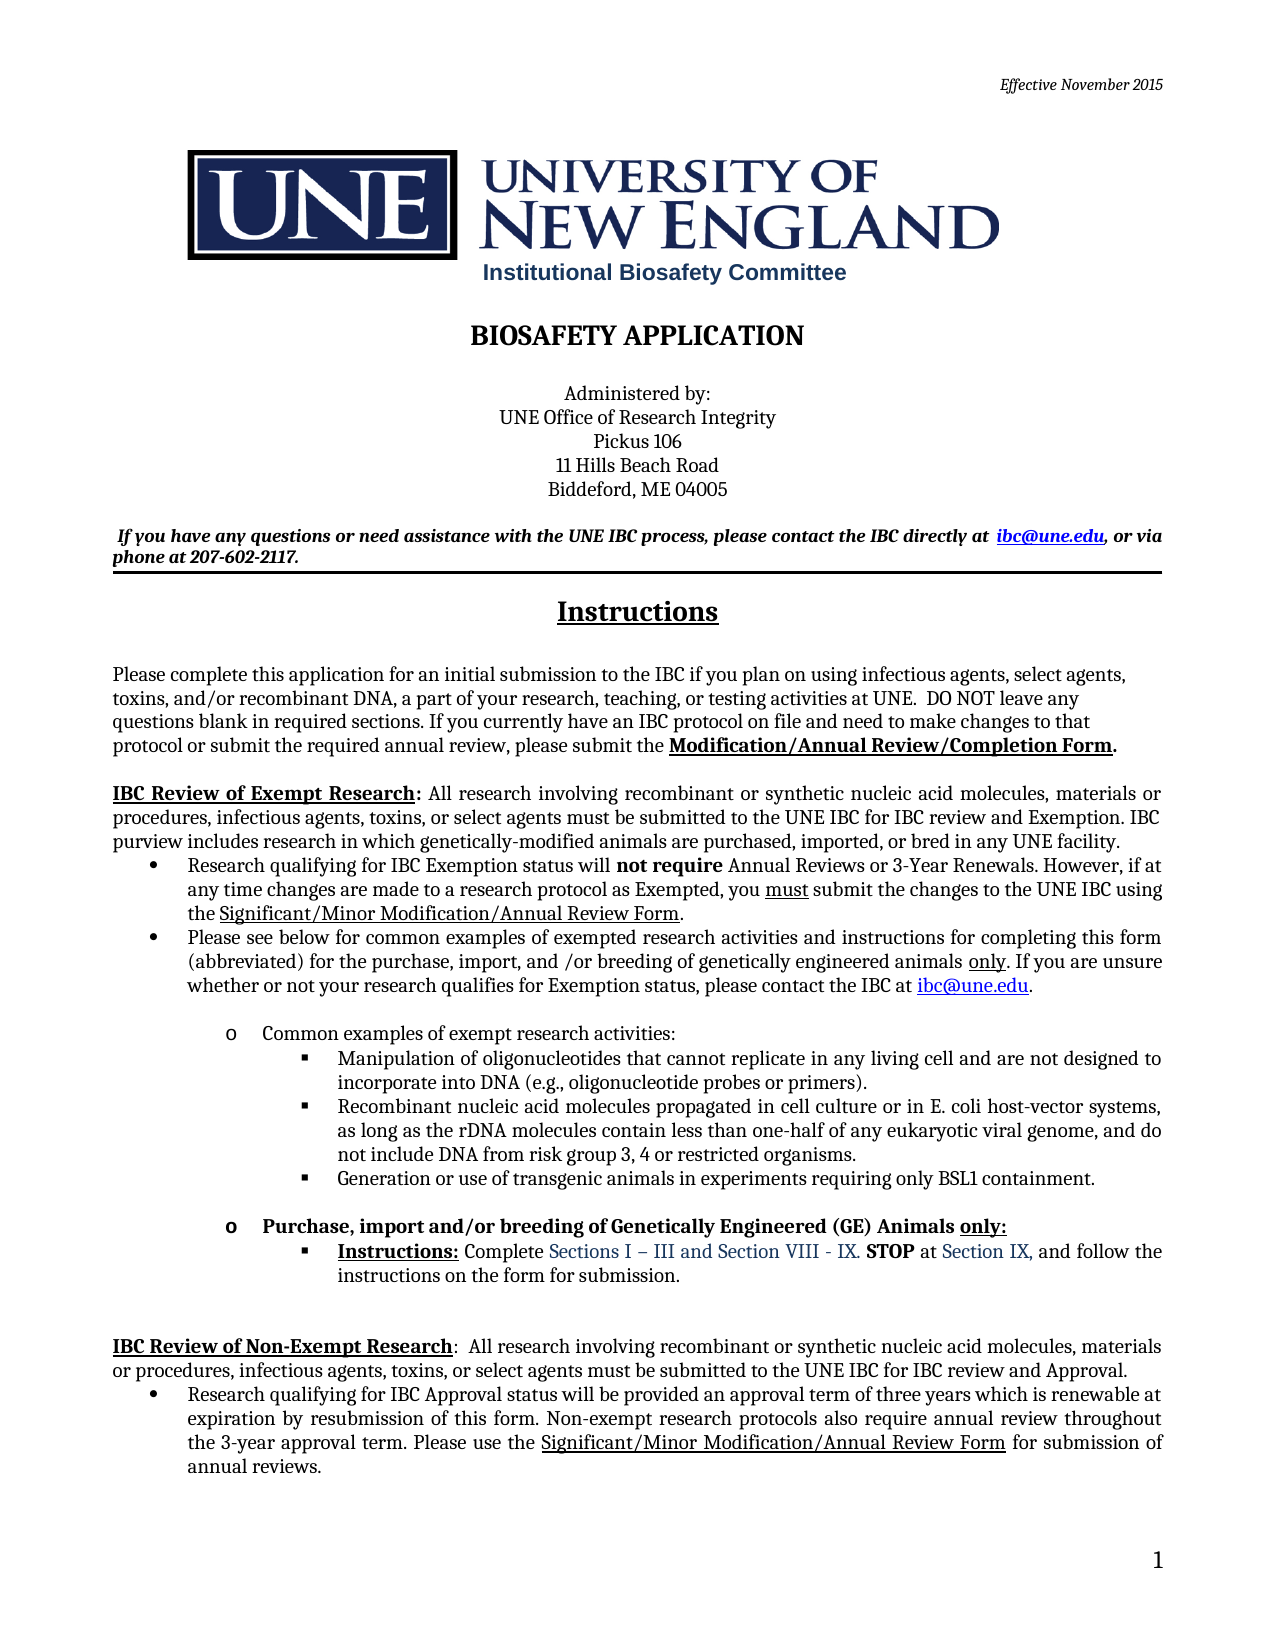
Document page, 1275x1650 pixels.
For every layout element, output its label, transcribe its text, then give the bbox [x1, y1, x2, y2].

text IBC Review of Exempt Research: All research involving recombinant or synthetic nucleic acid molecules, materials or procedures, infectious agents, toxins, or select agents must be submitted to the UNE IBC for IBC review and Exemption. IBC purview includes research in which genetically-modified animals are purchased, imported, or bred in any UNE facility. [112, 782, 1162, 854]
text 11 Hills Beach Road [112, 453, 1162, 477]
text Biddeford, ME 04005 [112, 477, 1162, 501]
text Institutional Biosafety Committee [412, 259, 1162, 286]
list Recombinant nucleic acid molecules propagated in cell culture or in E. coli host-vector systems, as long as the rDNA molecules contain less than one-half of any eukaryotic viral genome, and do not include DNA from risk group 3, 4 or restricted organisms. [300, 1094, 1162, 1166]
list Purchase, import and/or breeding of Genetically Engineered (GE) Animals only: [225, 1214, 1162, 1239]
text Please complete this application for an initial submission to the IBC if you plan on using infectious agents, select agents, toxins, and/or recombinant DNA, a part of your research, teaching, or testing activities at UNE. DO NOT leave any questions blank in required sections. If you currently have an IBC protocol on file and need to make changes to that protocol or submit the required annual review, please submit the Modification/Annual Review/Completion Form. [112, 662, 1162, 758]
list Please see below for common examples of exempted research activities and instructions for completing this form (abbreviated) for the purchase, import, and /or breeding of genetically engineered animals only. If you are unsure whether or not your research qualifies for Exemption status, please contact the IBC at ibc@une.edu. [150, 926, 1162, 998]
picture [187, 150, 999, 260]
list Generation or use of transgenic animals in experiments requiring only BSL1 containment. [300, 1166, 1162, 1190]
list Research qualifying for IBC Approval status will be provided an approval term of three years which is renewable at expiration by resubmission of this form. Non-exempt research protocols also require annual review throughout the 3-year approval term. Please use the Significant/Minor Modification/Annual Review Form for submission of annual reviews. [150, 1383, 1162, 1479]
list Instructions: Complete Sections I – III and Section VIII - IX. STOP at Section IX, and follow the instructions on the form for submission. [300, 1239, 1162, 1287]
text UNE Office of Research Integrity [112, 406, 1162, 429]
text IBC Review of Non-Exempt Research: All research involving recombinant or synthetic nucleic acid molecules, materials or procedures, infectious agents, toxins, or select agents must be submitted to the UNE IBC for IBC review and Approval. [112, 1335, 1162, 1383]
text Instructions [112, 595, 1162, 629]
text Pickus 106 [112, 429, 1162, 453]
list Common examples of exempt research activities: [225, 1022, 1162, 1047]
text Administered by: [112, 382, 1162, 406]
text BIOSAFETY APPLICATION [112, 319, 1162, 353]
text If you have any questions or need assistance with the UNE IBC process, please contact the IBC directly at ibc@une.edu, or via phone at 207-602-2117. [112, 525, 1162, 574]
list Manipulation of oligonucleotides that cannot replicate in any living cell and are not designed to incorporate into DNA (e.g., oligonucleotide probes or primers). [300, 1047, 1162, 1094]
list Research qualifying for IBC Exemption status will not require Annual Reviews or 3-Year Renewals. However, if at any time changes are made to a research protocol as Exempted, you must submit the changes to the UNE IBC using the Significant/Minor Modification/Annual Review Form. [150, 854, 1162, 926]
